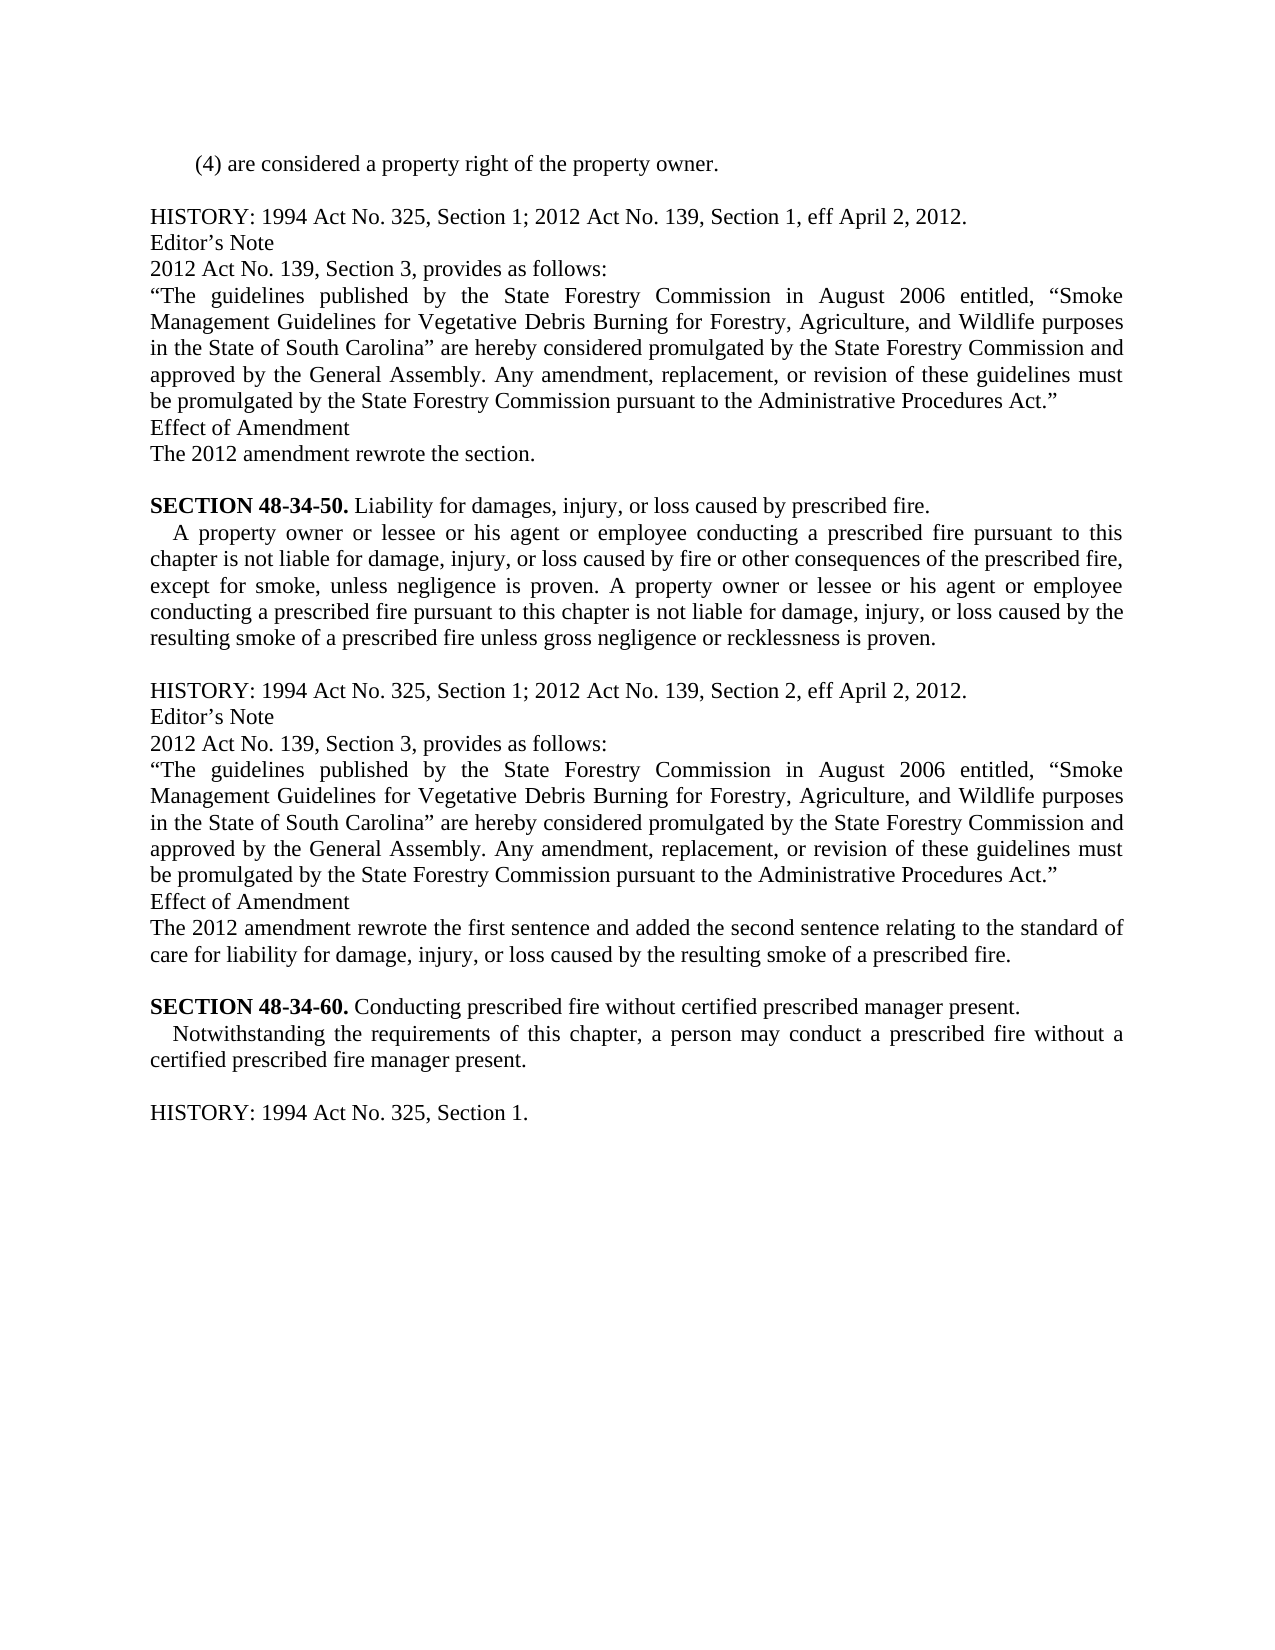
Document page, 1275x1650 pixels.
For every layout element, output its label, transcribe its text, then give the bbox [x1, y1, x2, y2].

text HISTORY: 1994 Act No. 325, Section 1; 2012 Act No. 139, Section 2, eff April 2, 2012. [150, 677, 1125, 703]
text SECTION 48-34-60. Conducting prescribed fire without certified prescribed manager present. [150, 993, 1125, 1020]
text Effect of Amendment [150, 413, 1125, 440]
text Editor’s Note [150, 703, 1125, 730]
text SECTION 48-34-50. Liability for damages, injury, or loss caused by prescribed fire. [150, 493, 1125, 519]
text A property owner or lessee or his agent or employee conducting a prescribed fire pursuant to this chapter is not liable for damage, injury, or loss caused by fire or other consequences of the prescribed fire, except for smoke, unless negligence is proven. A property owner or lessee or his agent or employee conducting a prescribed fire pursuant to this chapter is not liable for damage, injury, or loss caused by the resulting smoke of a prescribed fire unless gross negligence or recklessness is proven. [150, 519, 1125, 651]
text HISTORY: 1994 Act No. 325, Section 1; 2012 Act No. 139, Section 1, eff April 2, 2012. [150, 203, 1125, 229]
text 2012 Act No. 139, Section 3, provides as follows: [150, 255, 1125, 282]
text 2012 Act No. 139, Section 3, provides as follows: [150, 730, 1125, 756]
text “The guidelines published by the State Forestry Commission in August 2006 entitled, “Smoke Management Guidelines for Vegetative Debris Burning for Forestry, Agriculture, and Wildlife purposes in the State of South Carolina” are hereby considered promulgated by the State Forestry Commission and approved by the General Assembly. Any amendment, replacement, or revision of these guidelines must be promulgated by the State Forestry Commission pursuant to the Administrative Procedures Act.” [150, 756, 1125, 888]
text Editor’s Note [150, 229, 1125, 255]
text The 2012 amendment rewrote the section. [150, 440, 1125, 466]
text Effect of Amendment [150, 888, 1125, 914]
text “The guidelines published by the State Forestry Commission in August 2006 entitled, “Smoke Management Guidelines for Vegetative Debris Burning for Forestry, Agriculture, and Wildlife purposes in the State of South Carolina” are hereby considered promulgated by the State Forestry Commission and approved by the General Assembly. Any amendment, replacement, or revision of these guidelines must be promulgated by the State Forestry Commission pursuant to the Administrative Procedures Act.” [150, 282, 1125, 413]
text (4) are considered a property right of the property owner. [150, 150, 1125, 176]
text Notwithstanding the requirements of this chapter, a person may conduct a prescribed fire without a certified prescribed fire manager present. [150, 1020, 1125, 1072]
text The 2012 amendment rewrote the first sentence and added the second sentence relating to the standard of care for liability for damage, injury, or loss caused by the resulting smoke of a prescribed fire. [150, 914, 1125, 967]
text HISTORY: 1994 Act No. 325, Section 1. [150, 1099, 1125, 1125]
